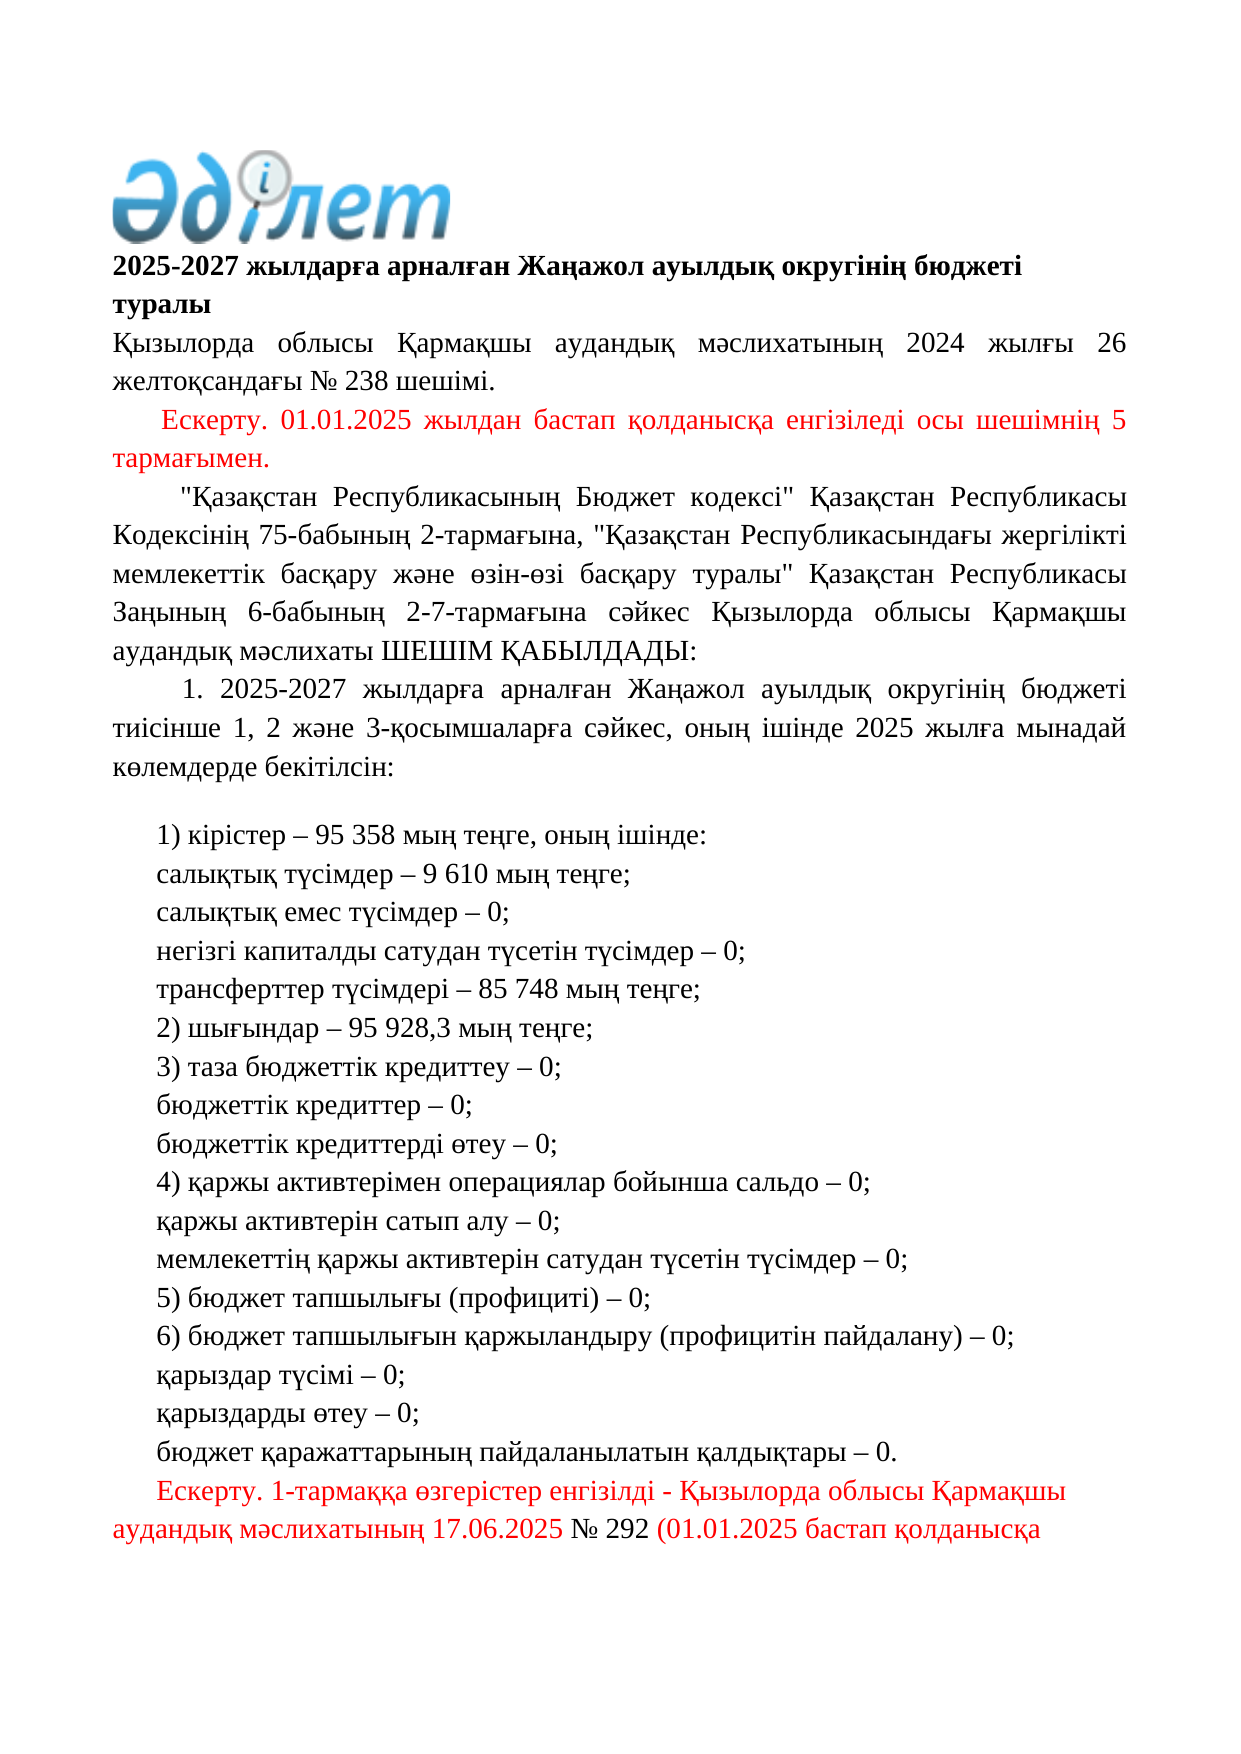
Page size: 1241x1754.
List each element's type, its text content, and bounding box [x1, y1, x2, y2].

text 3) таза бюджеттік кредиттеу – 0; [112, 1049, 1128, 1082]
text Қызылорда облысы Қармақшы аудандық мәслихатының 2024 жылғы 26 желтоқсандағы № 238 шешiмi. [112, 325, 1128, 397]
picture [112, 150, 451, 244]
text 6) бюджет тапшылығын қаржыландыру (профицитін пайдалану) – 0; [112, 1318, 1128, 1352]
text қаржы активтерін сатып алу – 0; [112, 1203, 1128, 1236]
text салықтық түсімдер – 9 610 мың теңге; [112, 856, 1128, 889]
text мемлекеттің қаржы активтерін сатудан түсетін түсімдер – 0; [112, 1241, 1128, 1275]
text 2) шығындар – 95 928,3 мың теңге; [112, 1010, 1128, 1044]
text трансферттер түсімдері – 85 748 мың теңге; [112, 972, 1128, 1005]
text "Қазақстан Республикасының Бюджет кодексі" Қазақстан Республикасы Кодексінің 75-бабының 2-тармағына, "Қазақстан Республикасындағы жергілікті мемлекеттік басқару және өзін-өзі басқару туралы" Қазақстан Республикасы Заңының 6-бабының 2-7-тармағына сәйкес Қызылорда облысы Қармақшы аудандық мәслихаты ШЕШІМ ҚАБЫЛДАДЫ: [112, 479, 1128, 667]
text бюджеттік кредиттер – 0; [112, 1087, 1128, 1121]
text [112, 1473, 1128, 1545]
text 1. 2025-2027 жылдарға арналған Жаңажол ауылдық округінің бюджеті тиісінше 1, 2 және 3-қосымшаларға сәйкес, оның ішінде 2025 жылға мынадай көлемдерде бекітілсін: [112, 672, 1128, 782]
text Ескерту. 01.01.2025 жылдан бастап қолданысқа енгізіледі осы шешімнің 5 тармағымен. [112, 402, 1128, 474]
text бюджеттік кредиттерді өтеу – 0; [112, 1126, 1128, 1159]
text бюджет қаражаттарының пайдаланылатын қалдықтары – 0. [112, 1434, 1128, 1468]
text 4) қаржы активтерімен операциялар бойынша сальдо – 0; [112, 1164, 1128, 1198]
text қарыздарды өтеу – 0; [112, 1396, 1128, 1429]
text қарыздар түсімі – 0; [112, 1357, 1128, 1391]
text 5) бюджет тапшылығы (профициті) – 0; [112, 1280, 1128, 1313]
text негізгі капиталды сатудан түсетін түсімдер – 0; [112, 933, 1128, 967]
text салықтық емес түсімдер – 0; [112, 894, 1128, 928]
text 1) кірістер – 95 358 мың теңге, оның ішінде: [112, 817, 1128, 851]
text 2025-2027 жылдарға арналған Жаңажол ауылдық округінің бюджеті туралы [112, 248, 1128, 320]
